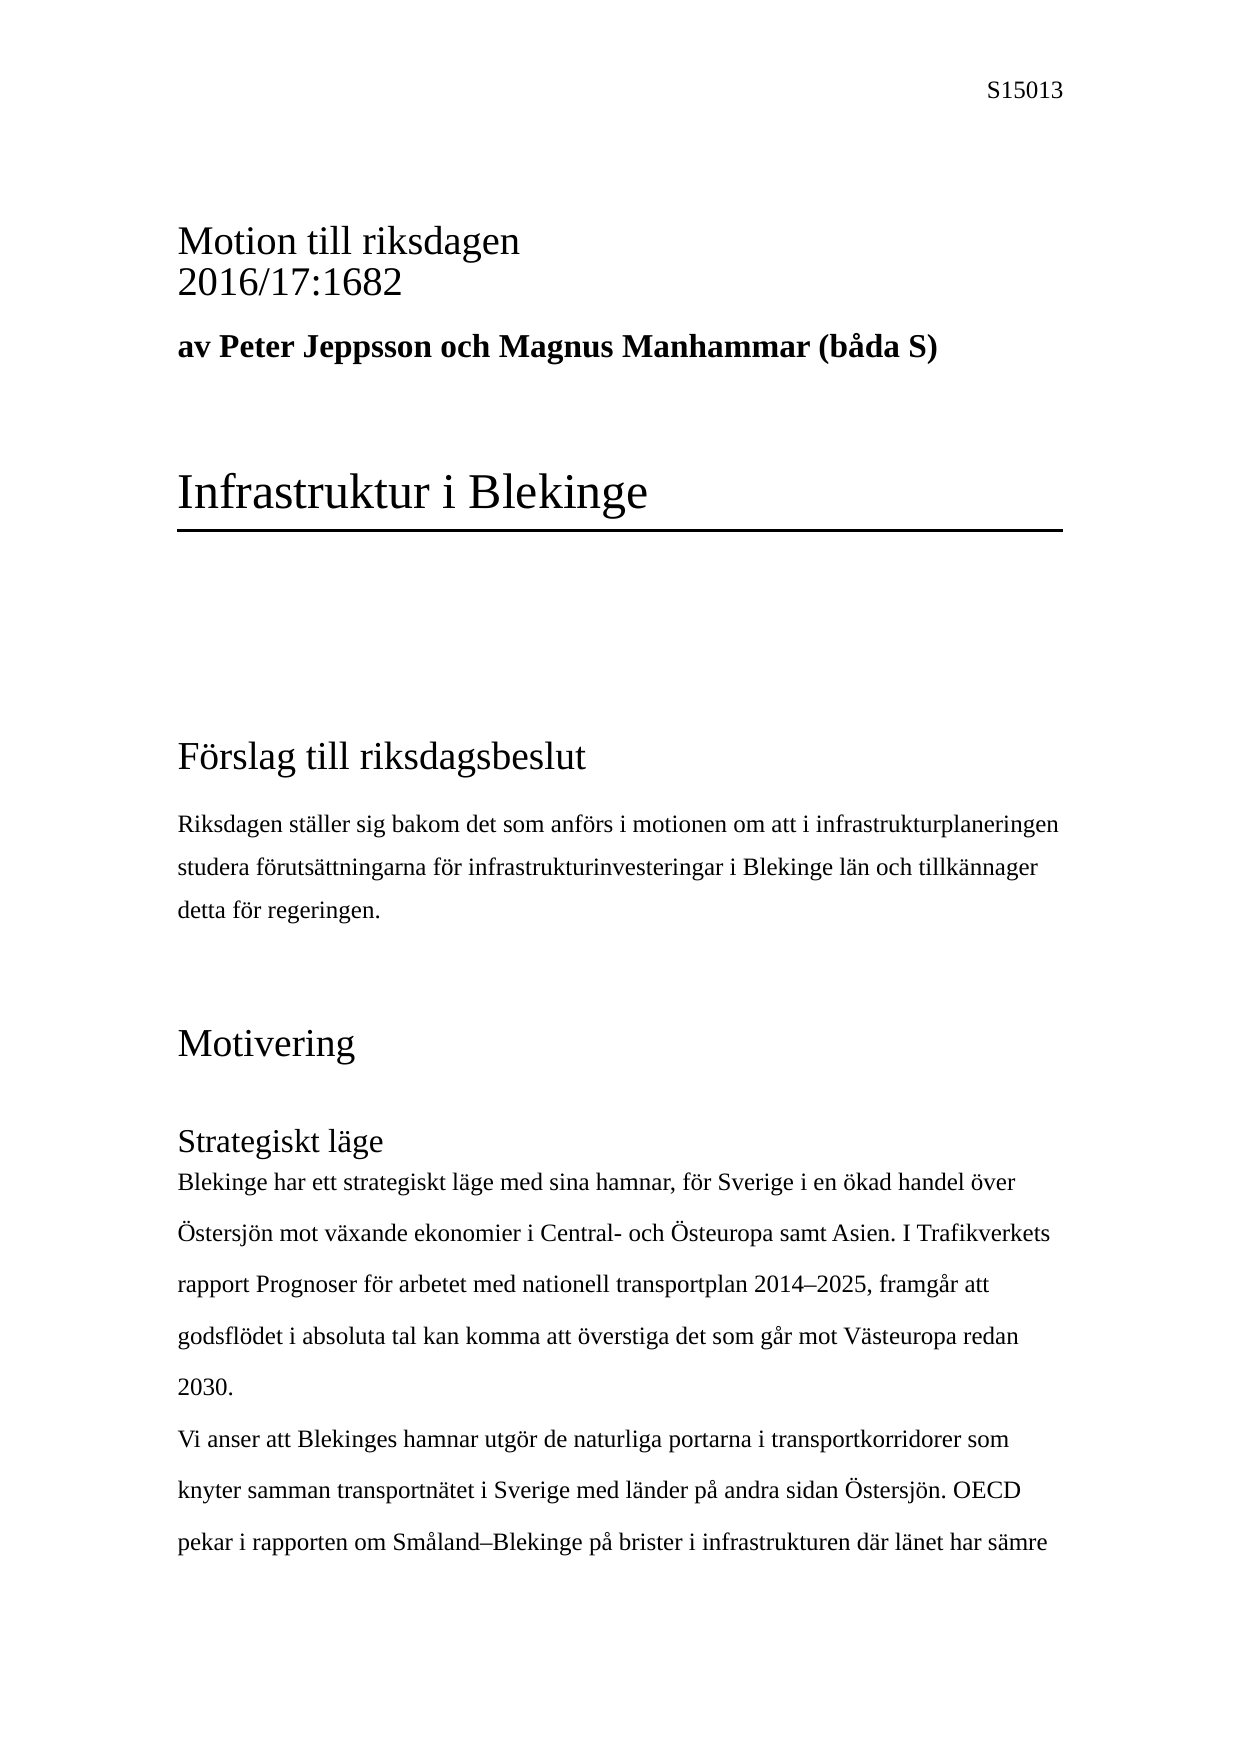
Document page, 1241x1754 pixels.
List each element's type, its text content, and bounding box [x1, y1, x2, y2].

text godsflödet i absoluta tal kan komma att överstiga det som går mot Västeuropa redan [177, 1321, 1063, 1350]
text Östersjön mot växande ekonomier i Central- och Östeuropa samt Asien. I Trafikverkets [177, 1218, 1063, 1247]
text Blekinge har ett strategiskt läge med sina hamnar, för Sverige i en ökad handel över [177, 1167, 1063, 1195]
subtitle Strategiskt läge [177, 1127, 1063, 1158]
text pekar i rapporten om Småland–Blekinge på brister i infrastrukturen där länet har sämre [177, 1527, 1063, 1556]
text 2030. [177, 1372, 1063, 1401]
text Vi anser att Blekinges hamnar utgör de naturliga portarna i transportkorridorer som [177, 1424, 1063, 1453]
subtitle Motivering [177, 1024, 1063, 1064]
text knyter samman transportnätet i Sverige med länder på andra sidan Östersjön. OECD [177, 1475, 1063, 1504]
text rapport Prognoser för arbetet med nationell transportplan 2014–2025, framgår att [177, 1269, 1063, 1298]
